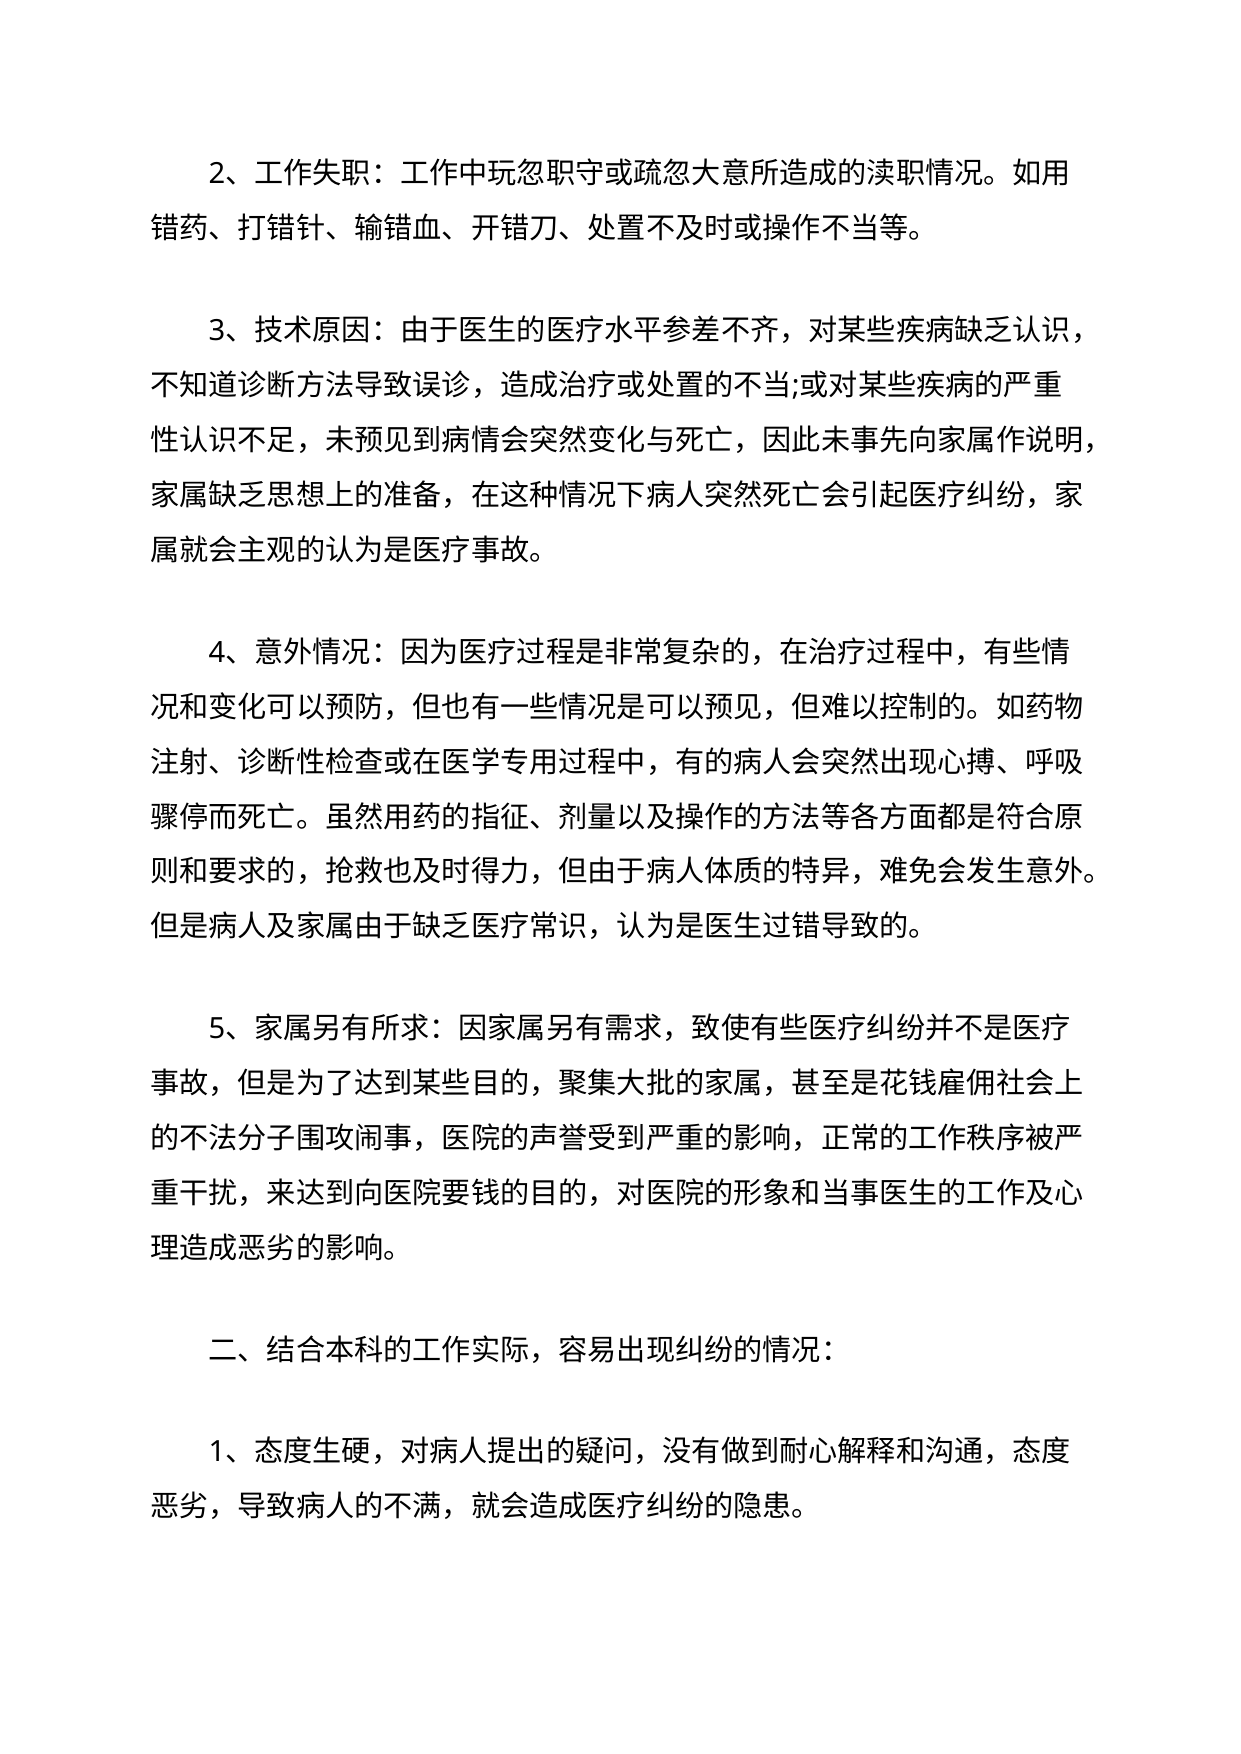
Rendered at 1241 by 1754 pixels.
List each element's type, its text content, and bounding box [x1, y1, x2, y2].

text 5、家属另有所求：因家属另有需求，致使有些医疗纠纷并不是医疗事故，但是为了达到某些目的，聚集大批的家属，甚至是花钱雇佣社会上的不法分子围攻闹事，医院的声誉受到严重的影响，正常的工作秩序被严重干扰，来达到向医院要钱的目的，对医院的形象和当事医生的工作及心理造成恶劣的影响。 [150, 1005, 1090, 1267]
text 1、态度生硬，对病人提出的疑问，没有做到耐心解释和沟通，态度恶劣，导致病人的不满，就会造成医疗纠纷的隐患。 [150, 1428, 1090, 1525]
text 3、技术原因：由于医生的医疗水平参差不齐，对某些疾病缺乏认识，不知道诊断方法导致误诊，造成治疗或处置的不当;或对某些疾病的严重性认识不足，未预见到病情会突然变化与死亡，因此未事先向家属作说明，家属缺乏思想上的准备，在这种情况下病人突然死亡会引起医疗纠纷，家属就会主观的认为是医疗事故。 [150, 307, 1090, 569]
text 二、结合本科的工作实际，容易出现纠纷的情况： [150, 1326, 1090, 1368]
text 4、意外情况：因为医疗过程是非常复杂的，在治疗过程中，有些情况和变化可以预防，但也有一些情况是可以预见，但难以控制的。如药物注射、诊断性检查或在医学专用过程中，有的病人会突然出现心搏、呼吸骤停而死亡。虽然用药的指征、剂量以及操作的方法等各方面都是符合原则和要求的，抢救也及时得力，但由于病人体质的特异，难免会发生意外。但是病人及家属由于缺乏医疗常识，认为是医生过错导致的。 [150, 628, 1090, 945]
text 2、工作失职：工作中玩忽职守或疏忽大意所造成的渎职情况。如用错药、打错针、输错血、开错刀、处置不及时或操作不当等。 [150, 150, 1090, 247]
